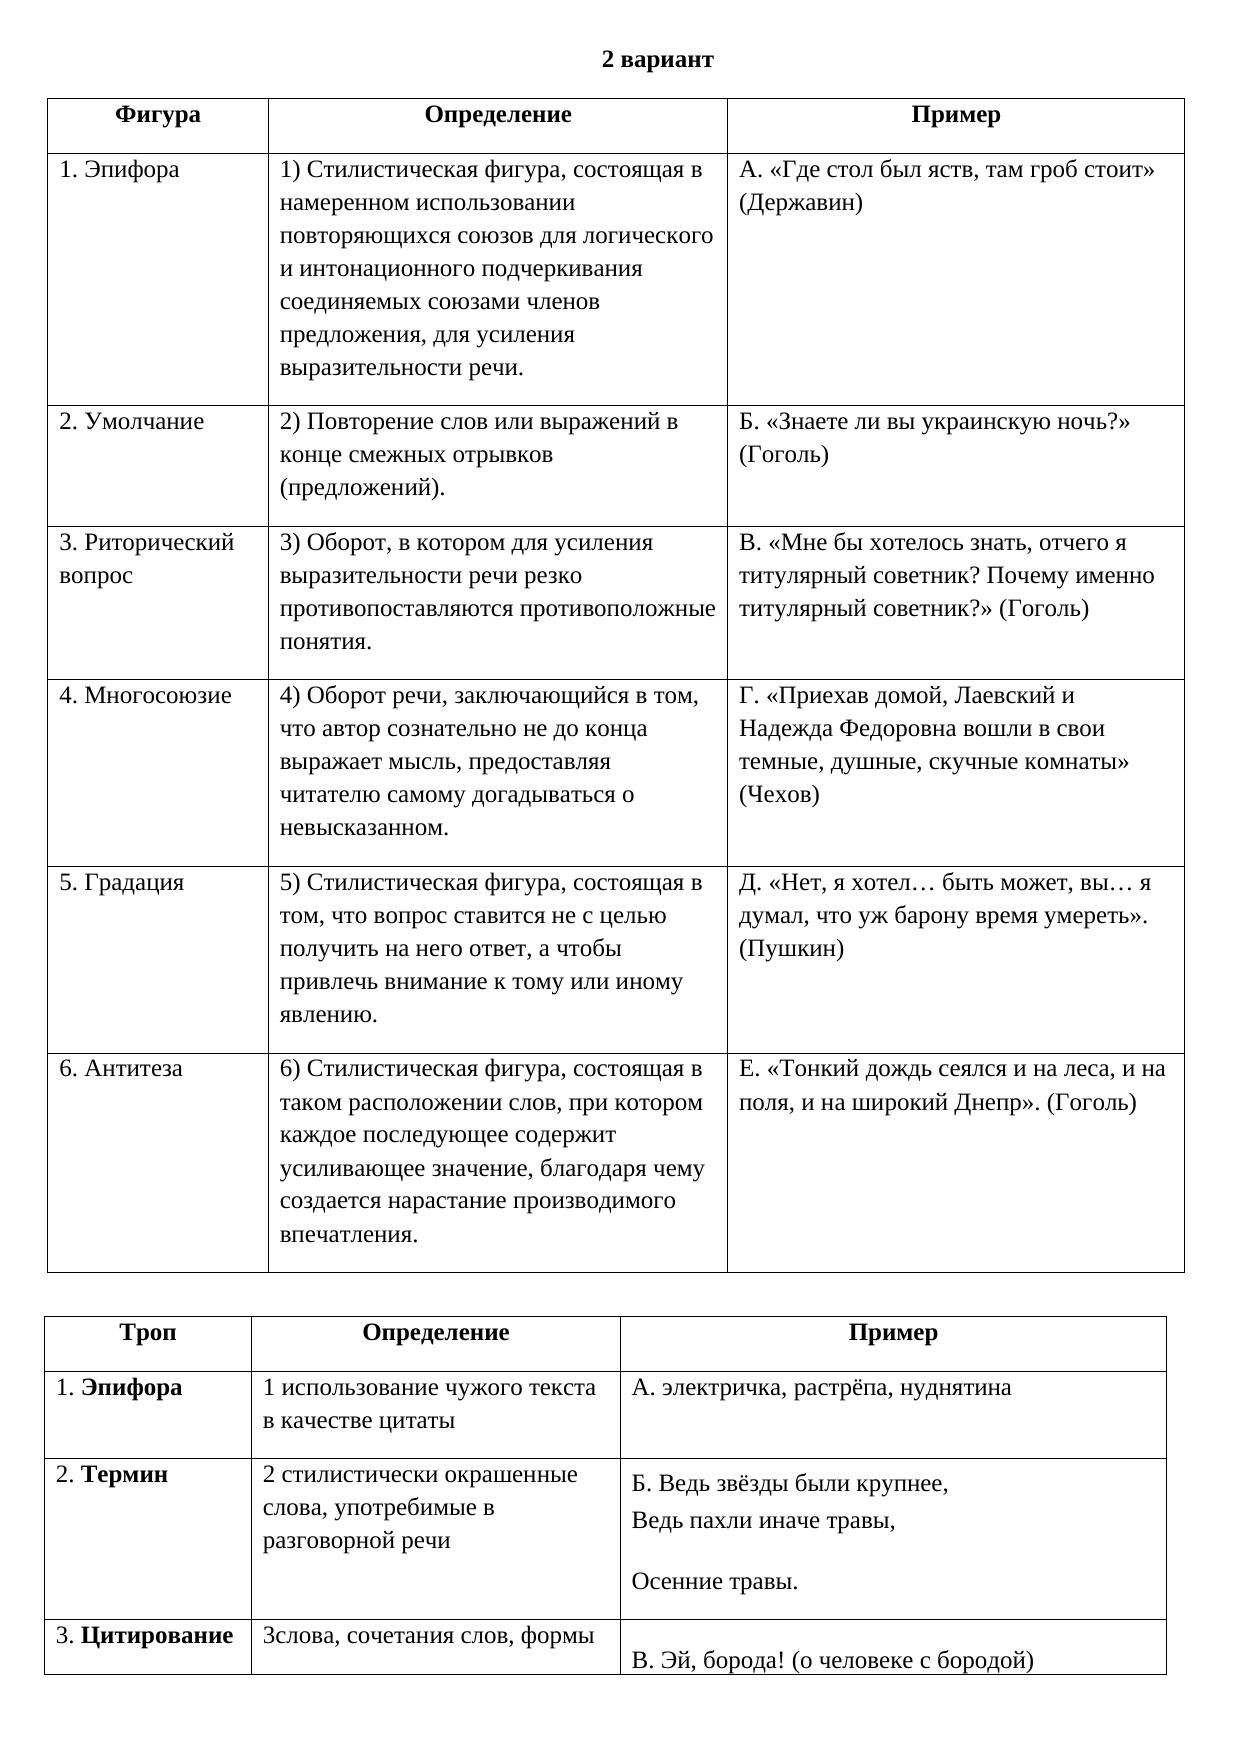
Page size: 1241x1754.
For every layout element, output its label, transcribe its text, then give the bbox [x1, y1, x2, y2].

table_header Пример [728, 99, 1184, 153]
table_cell Д. «Нет, я хотел… быть может, вы… я думал, что уж барону время умереть». (Пушкин) [728, 867, 1184, 1052]
table_cell 2. Умолчание [48, 406, 268, 526]
table_cell 3. Риторический вопрос [48, 527, 268, 679]
table_cell 5) Стилистическая фигура, состоящая в том, что вопрос ставится не с целью получить на него ответ, а чтобы привлечь внимание к тому или иному явлению. [269, 867, 727, 1052]
table_cell 2) Повторение слов или выражений в конце смежных отрывков (предложений). [269, 406, 727, 526]
table_cell 1 использование чужого текста в качестве цитаты [252, 1372, 620, 1458]
table_header Пример [621, 1317, 1166, 1371]
table_cell 1. Эпифора [48, 154, 268, 405]
table_cell 2 стилистически окрашенные слова, употребимые в разговорной речи [252, 1459, 620, 1619]
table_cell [621, 1620, 1166, 1674]
table_cell 5. Градация [48, 867, 268, 1052]
table_cell А. «Где стол был яств, там гроб стоит» (Державин) [728, 154, 1184, 405]
table_header Определение [252, 1317, 620, 1371]
table_cell Е. «Тонкий дождь сеялся и на леса, и на поля, и на широкий Днепр». (Гоголь) [728, 1054, 1184, 1272]
table_header Фигура [48, 99, 268, 153]
table_cell 1. Эпифора [45, 1372, 251, 1458]
table_cell Б. Ведь звёзды были крупнее, Ведь пахли иначе травы, Осенние травы. [621, 1459, 1166, 1619]
table_cell 4) Оборот речи, заключающийся в том, что автор сознательно не до конца выражает мысль, предоставляя читателю самому догадываться о невысказанном. [269, 680, 727, 866]
table_cell Г. «Приехав домой, Лаевский и Надежда Федоровна вошли в свои темные, душные, скучные комнаты» (Чехов) [728, 680, 1184, 866]
table_header Троп [45, 1317, 251, 1371]
table_cell 1) Стилистическая фигура, состоящая в намеренном использовании повторяющихся союзов для логического и интонационного подчеркивания соединяемых союзами членов предложения, для усиления выразительности речи. [269, 154, 727, 405]
table_cell 6. Антитеза [48, 1054, 268, 1272]
table_cell 4. Многосоюзие [48, 680, 268, 866]
table_cell 6) Стилистическая фигура, состоящая в таком расположении слов, при котором каждое последующее содержит усиливающее значение, благодаря чему создается нарастание производимого впечатления. [269, 1054, 727, 1272]
table_cell Б. «Знаете ли вы украинскую ночь?» (Гоголь) [728, 406, 1184, 526]
table_cell 3. Цитирование [45, 1620, 251, 1674]
table_header Определение [269, 99, 727, 153]
table_cell 2. Термин [45, 1459, 251, 1619]
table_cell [252, 1620, 620, 1674]
table_cell 3) Оборот, в котором для усиления выразительности речи резко противопоставляются противоположные понятия. [269, 527, 727, 679]
table_cell В. «Мне бы хотелось знать, отчего я титулярный советник? Почему именно титулярный советник?» (Гоголь) [728, 527, 1184, 679]
table_cell А. электричка, растрёпа, нуднятина [621, 1372, 1166, 1458]
list 2 вариант [134, 44, 1181, 73]
